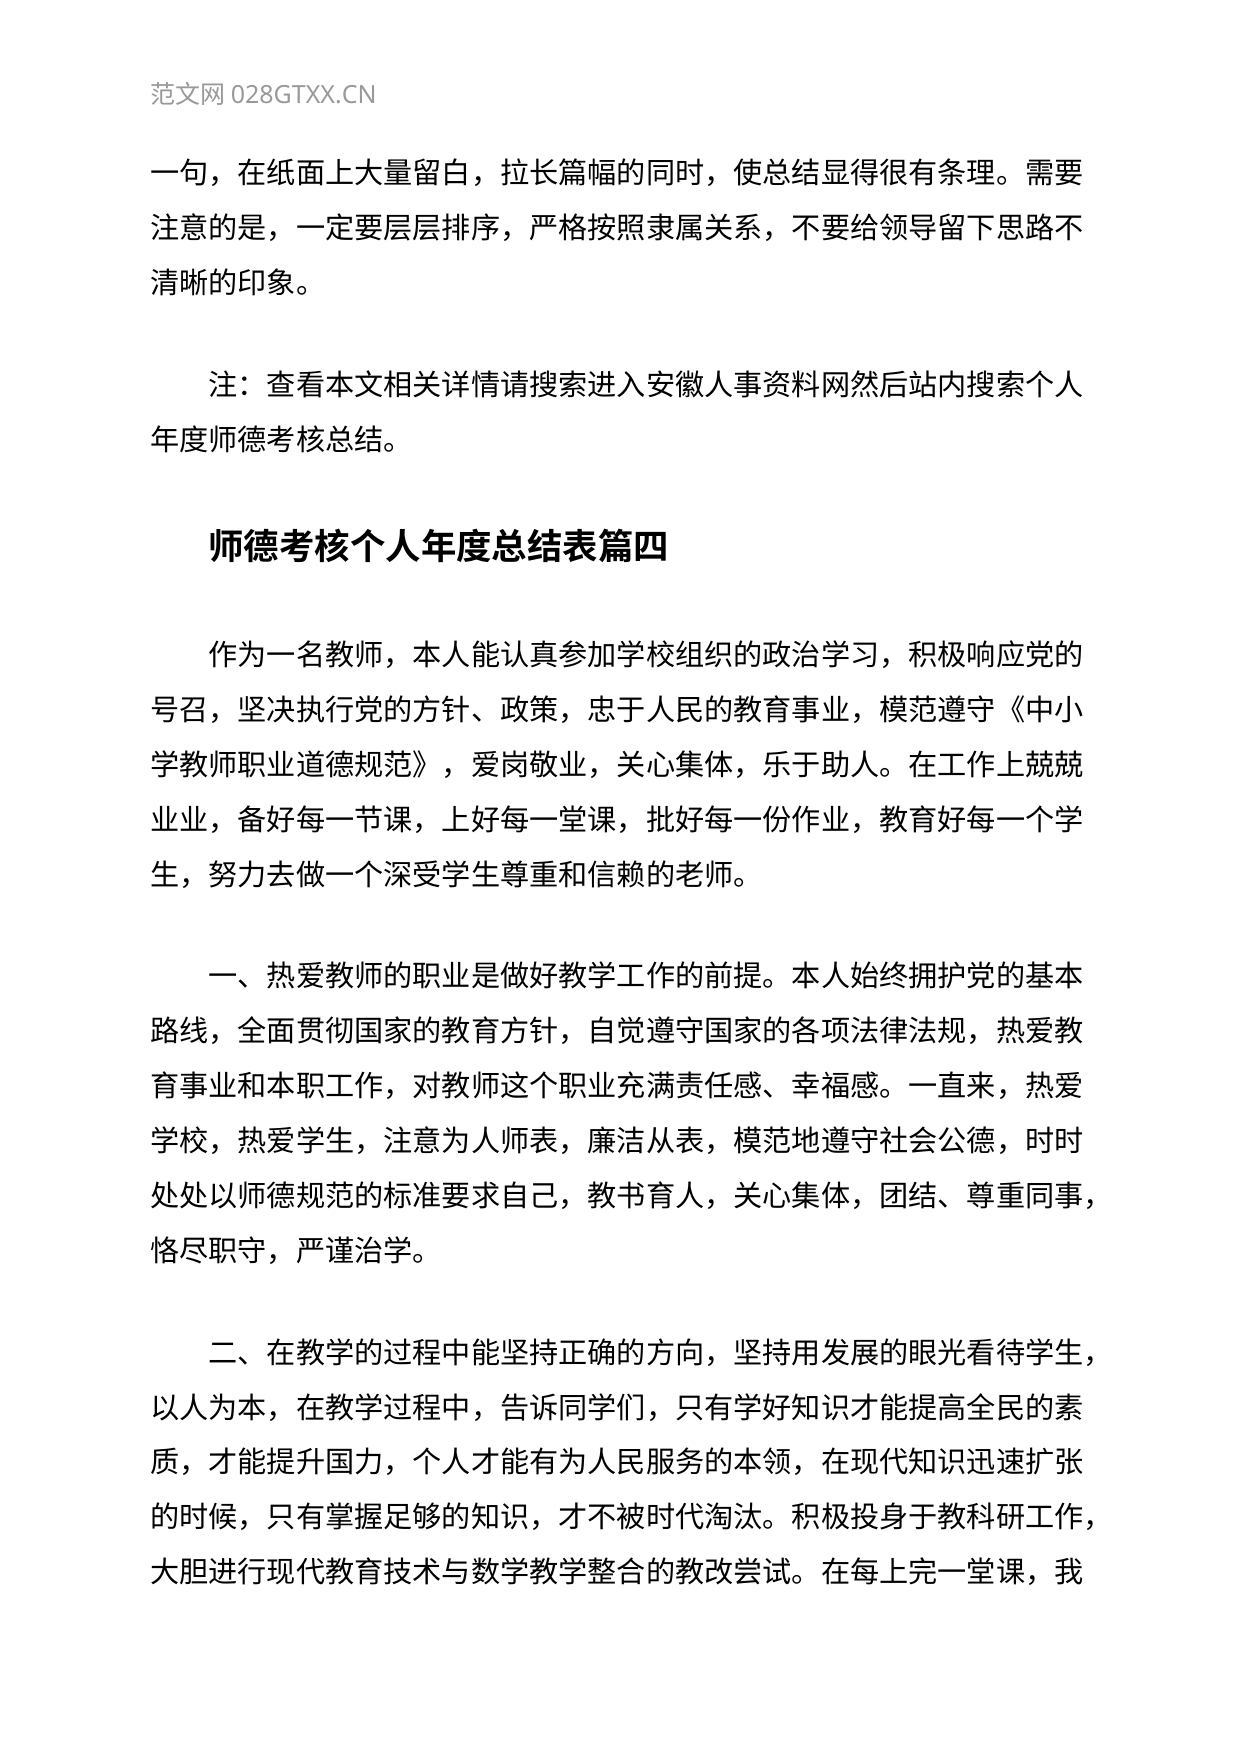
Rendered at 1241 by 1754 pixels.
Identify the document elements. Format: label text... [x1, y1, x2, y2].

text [150, 1329, 1090, 1591]
text 注：查看本文相关详情请搜索进入安徽人事资料网然后站内搜索个人年度师德考核总结。 [150, 362, 1090, 459]
text 一、热爱教师的职业是做好教学工作的前提。本人始终拥护党的基本路线，全面贯彻国家的教育方针，自觉遵守国家的各项法律法规，热爱教育事业和本职工作，对教师这个职业充满责任感、幸福感。一直来，热爱学校，热爱学生，注意为人师表，廉洁从表，模范地遵守社会公德，时时处处以师德规范的标准要求自己，教书育人，关心集体，团结、尊重同事，恪尽职守，严谨治学。 [150, 953, 1090, 1270]
text 作为一名教师，本人能认真参加学校组织的政治学习，积极响应党的号召，坚决执行党的方针、政策，忠于人民的教育事业，模范遵守《中小学教师职业道德规范》，爱岗敬业，关心集体，乐于助人。在工作上兢兢业业，备好每一节课，上好每一堂课，批好每一份作业，教育好每一个学生，努力去做一个深受学生尊重和信赖的老师。 [150, 632, 1090, 893]
text 师德考核个人年度总结表篇四 [150, 518, 1090, 569]
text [150, 150, 1090, 302]
